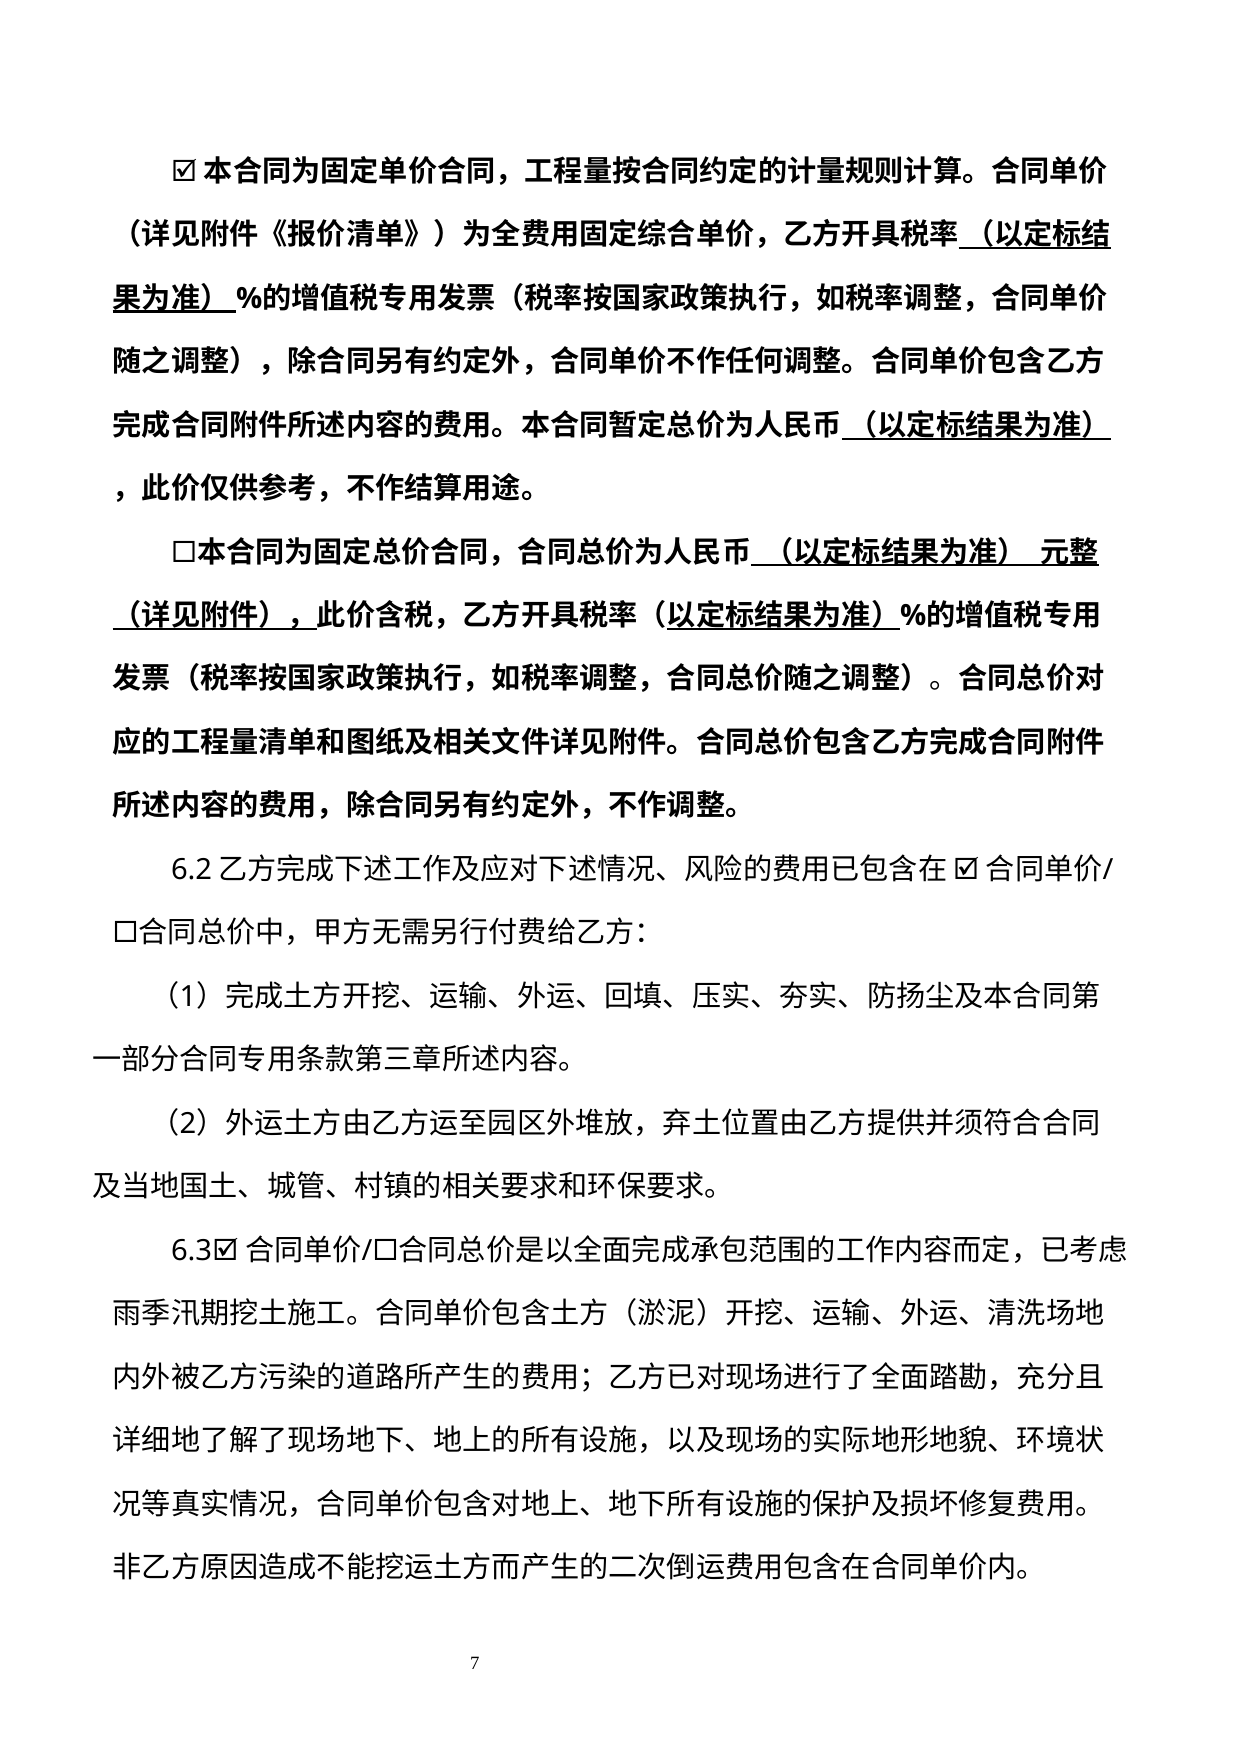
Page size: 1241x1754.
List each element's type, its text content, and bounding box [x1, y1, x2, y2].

text 本合同为固定总价合同，合同总价为人民币 （以定标结果为准） 元整（详见附件），此价含税，乙方开具税率（以定标结果为准）%的增值税专用发票（税率按国家政策执行，如税率调整，合同总价随之调整）。合同总价对应的工程量清单和图纸及相关文件详见附件。合同总价包含乙方完成合同附件所述内容的费用，除合同另有约定外，不作调整。 [112, 528, 1128, 824]
list 外运土方由乙方运至园区外堆放，弃土位置由乙方提供并须符合合同及当地国土、城管、村镇的相关要求和环保要求。 [92, 1099, 1128, 1205]
list 6.3合同单价/合同总价是以全面完成承包范围的工作内容而定，已考虑雨季汛期挖土施工。合同单价包含土方（淤泥）开挖、运输、外运、清洗场地内外被乙方污染的道路所产生的费用；乙方已对现场进行了全面踏勘，充分且详细地了解了现场地下、地上的所有设施，以及现场的实际地形地貌、环境状况等真实情况，合同单价包含对地上、地下所有设施的保护及损坏修复费用。非乙方原因造成不能挖运土方而产生的二次倒运费用包含在合同单价内。 [112, 1226, 1128, 1586]
text 本合同为固定单价合同，工程量按合同约定的计量规则计算。合同单价（详见附件《报价清单》）为全费用固定综合单价，乙方开具税率 （以定标结果为准） %的增值税专用发票（税率按国家政策执行，如税率调整，合同单价随之调整），除合同另有约定外，合同单价不作任何调整。合同单价包含乙方完成合同附件所述内容的费用。本合同暂定总价为人民币 （以定标结果为准） ，此价仅供参考，不作结算用途。 [112, 147, 1128, 507]
text 6.2乙方完成下述工作及应对下述情况、风险的费用已包含在合同单价/合同总价中，甲方无需另行付费给乙方： [112, 845, 1128, 951]
list 完成土方开挖、运输、外运、回填、压实、夯实、防扬尘及本合同第一部分合同专用条款第三章所述内容。 [92, 972, 1128, 1078]
